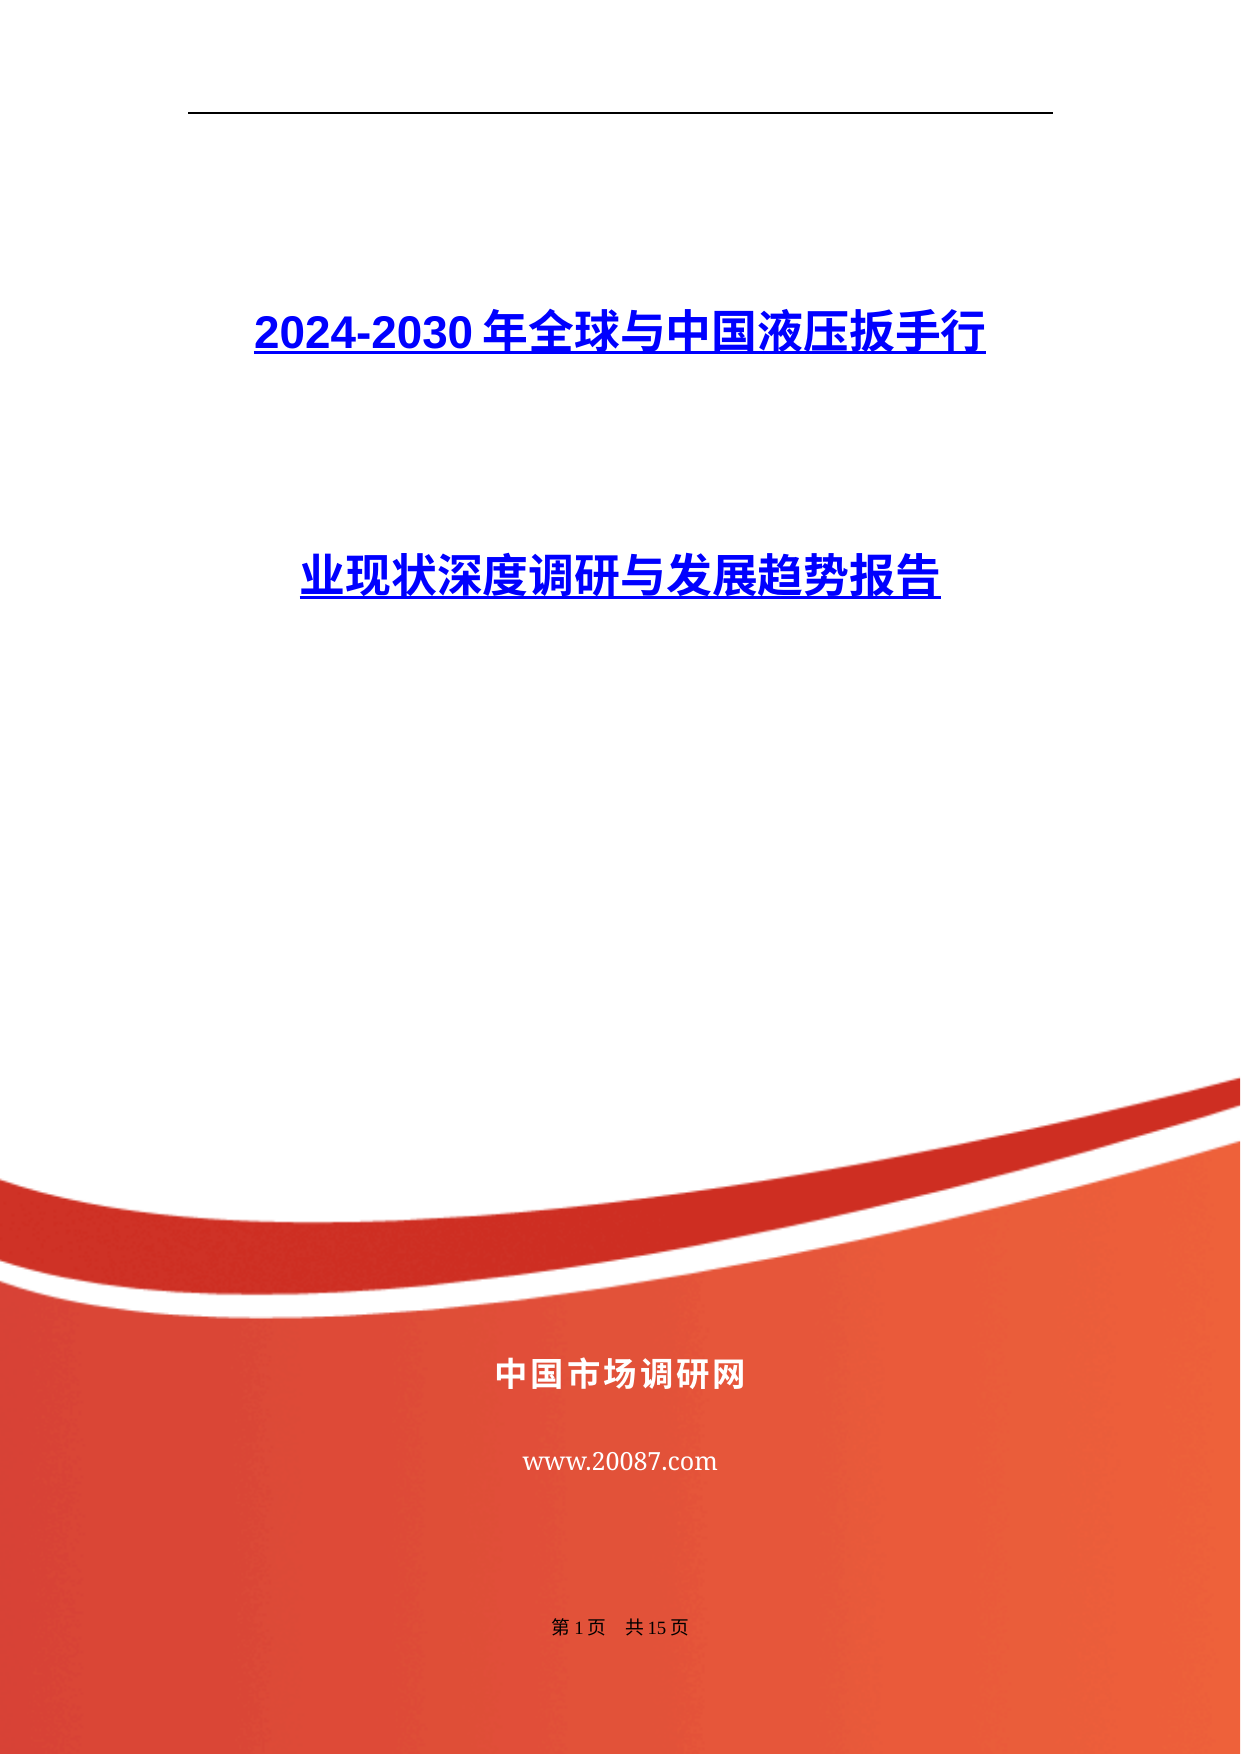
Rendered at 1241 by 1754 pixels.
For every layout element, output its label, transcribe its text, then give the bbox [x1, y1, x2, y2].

picture [0, 1006, 1241, 1754]
table_header 2024-2030年全球与中国液压扳手行业现状深度调研与发展趋势报告 [188, 207, 1053, 773]
text www.20087.com [187, 1428, 1053, 1493]
subtitle 中国市场调研网 [187, 1339, 1053, 1404]
